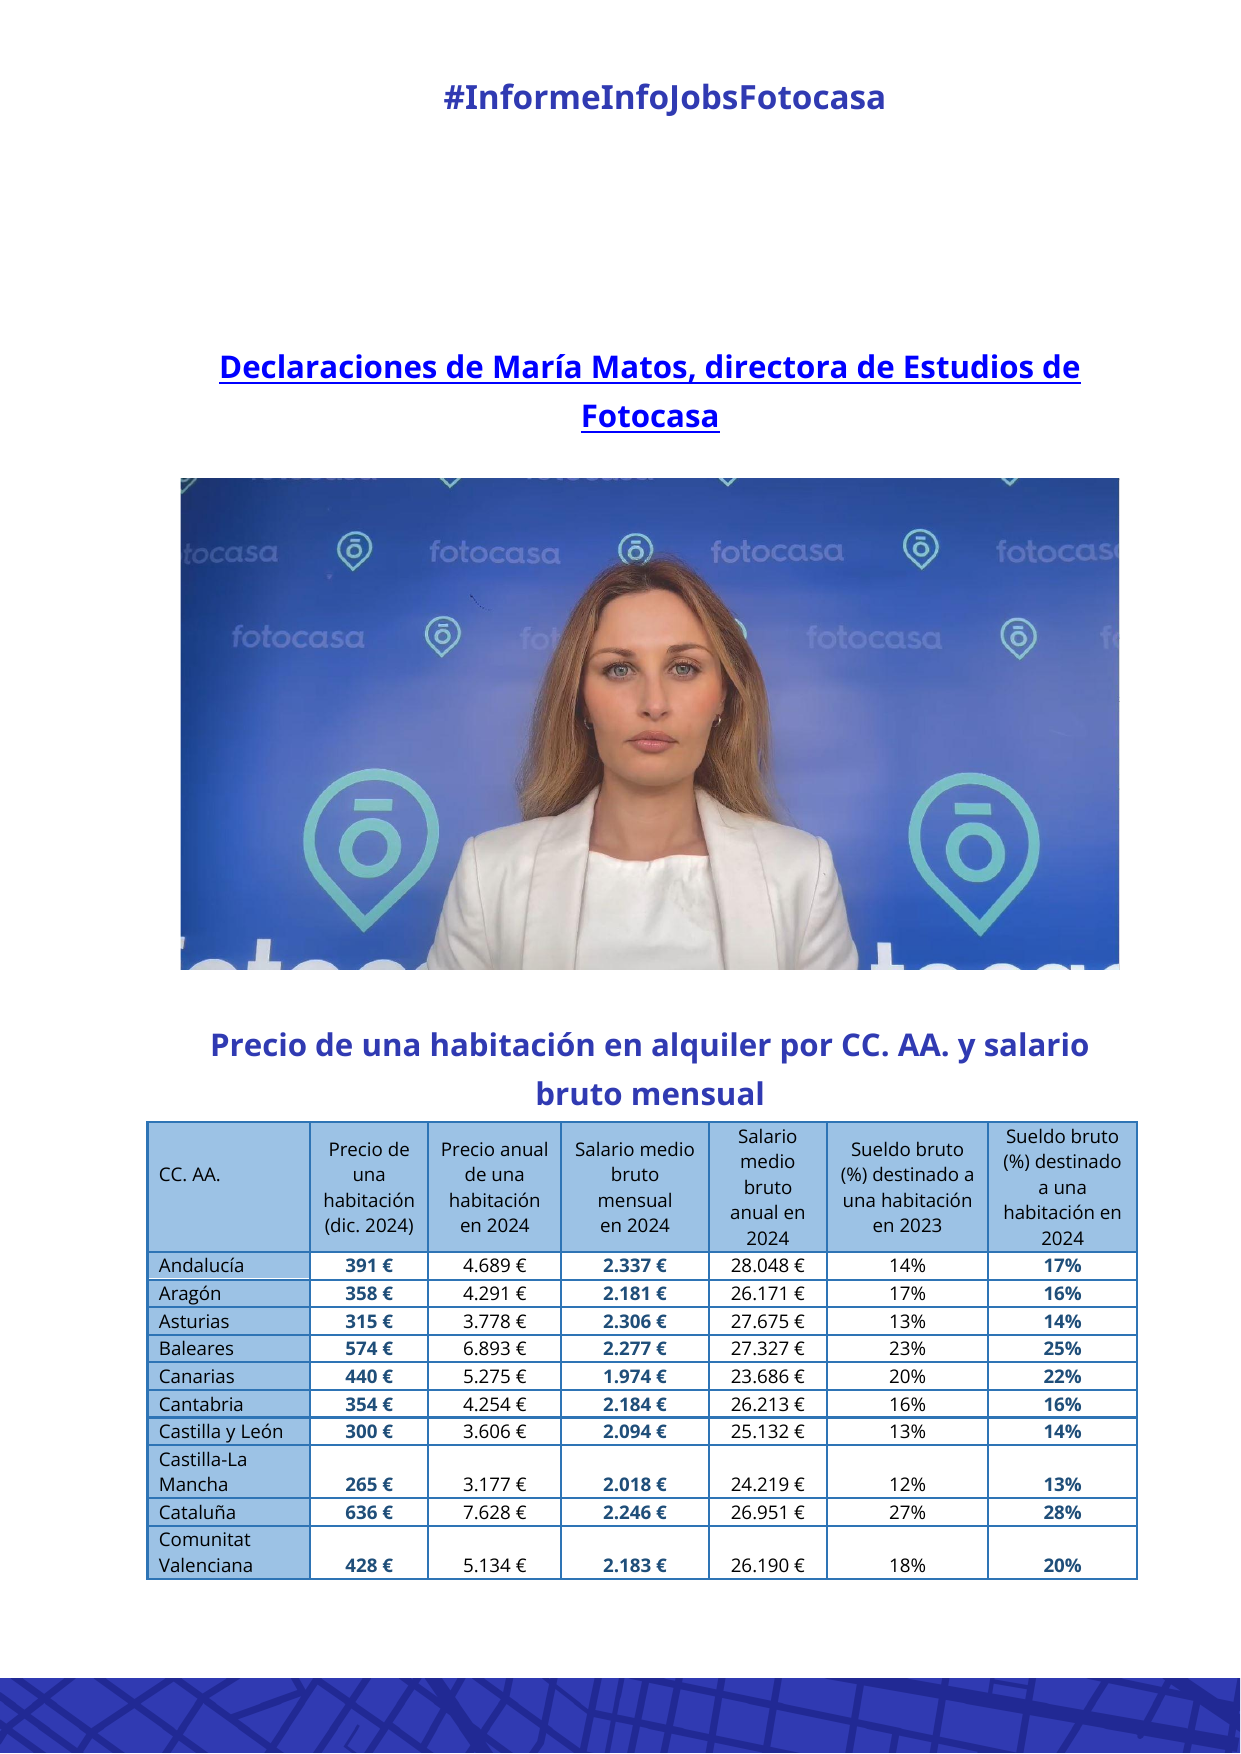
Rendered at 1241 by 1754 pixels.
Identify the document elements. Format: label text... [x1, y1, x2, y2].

table_cell 1.974 € [562, 1363, 708, 1389]
table_cell 2.277 € [562, 1336, 708, 1361]
table_cell 574 € [311, 1336, 427, 1361]
table_cell 440 € [311, 1363, 427, 1389]
text Precio de una habitación en alquiler por CC. AA. y salario bruto mensual [177, 1023, 1123, 1115]
table_cell 428 € [311, 1527, 427, 1578]
table_cell 315 € [311, 1308, 427, 1334]
table_cell 2.181 € [562, 1281, 708, 1306]
table_cell 16% [828, 1391, 987, 1416]
table_cell Cantabria [149, 1391, 309, 1416]
table_cell 14% [989, 1419, 1136, 1444]
table_cell 2.094 € [562, 1419, 708, 1444]
table_cell 13% [828, 1308, 987, 1334]
table_header Salario medio bruto anual en 2024 [710, 1123, 826, 1251]
table_cell 354 € [311, 1391, 427, 1416]
table_cell Aragón [149, 1281, 309, 1306]
table_cell 13% [989, 1446, 1136, 1497]
table_cell 27.675 € [710, 1308, 826, 1334]
table_header Sueldo bruto (%) destinado a una habitación en 2024 [989, 1123, 1136, 1251]
table_cell 25.132 € [710, 1419, 826, 1444]
table_cell Castilla y León [149, 1419, 309, 1444]
table_header CC. AA. [149, 1123, 309, 1251]
table_cell 2.337 € [562, 1253, 708, 1278]
table_cell 26.213 € [710, 1391, 826, 1416]
table_cell 28.048 € [710, 1253, 826, 1278]
table_cell 27.327 € [710, 1336, 826, 1361]
table_cell 2.306 € [562, 1308, 708, 1334]
table_cell 17% [828, 1281, 987, 1306]
table_cell Canarias [149, 1363, 309, 1389]
table_cell 391 € [311, 1253, 427, 1278]
table_cell 23.686 € [710, 1363, 826, 1389]
table_cell 24.219 € [710, 1446, 826, 1497]
table_cell 2.018 € [562, 1446, 708, 1497]
table_header Precio anual de una habitación en 2024 [429, 1123, 560, 1251]
table_cell 4.254 € [429, 1391, 560, 1416]
table_cell 18% [828, 1527, 987, 1578]
table_cell 23% [828, 1336, 987, 1361]
picture [180, 478, 1120, 970]
table_cell 16% [989, 1391, 1136, 1416]
table_cell 2.246 € [562, 1499, 708, 1525]
table_cell Castilla-La Mancha [149, 1446, 309, 1497]
table_cell 12% [828, 1446, 987, 1497]
table_cell 636 € [311, 1499, 427, 1525]
table_cell 5.134 € [429, 1527, 560, 1578]
table_cell 22% [989, 1363, 1136, 1389]
table_cell Baleares [149, 1336, 309, 1361]
table_header Salario medio bruto mensual en 2024 [562, 1123, 708, 1251]
table_cell 4.689 € [429, 1253, 560, 1278]
table_cell 13% [828, 1419, 987, 1444]
table_cell Asturias [149, 1308, 309, 1334]
table_header Precio de una habitación (dic. 2024) [311, 1123, 427, 1251]
table_cell 26.190 € [710, 1527, 826, 1578]
picture [0, 1678, 1241, 1753]
table_cell Andalucía [149, 1253, 309, 1278]
table_cell 20% [828, 1363, 987, 1389]
table_cell 358 € [311, 1281, 427, 1306]
table_cell Comunitat Valenciana [149, 1527, 309, 1578]
table_cell 26.171 € [710, 1281, 826, 1306]
table_cell 300 € [311, 1419, 427, 1444]
table_cell 17% [989, 1253, 1136, 1278]
table_cell 16% [989, 1281, 1136, 1306]
table_header Sueldo bruto (%) destinado a una habitación en 2023 [828, 1123, 987, 1251]
table_cell 14% [828, 1253, 987, 1278]
table_cell 28% [989, 1499, 1136, 1525]
table_cell 3.778 € [429, 1308, 560, 1334]
table_cell 2.183 € [562, 1527, 708, 1578]
table_cell 7.628 € [429, 1499, 560, 1525]
table_cell 2.184 € [562, 1391, 708, 1416]
table_cell 5.275 € [429, 1363, 560, 1389]
table_cell 26.951 € [710, 1499, 826, 1525]
table_cell 4.291 € [429, 1281, 560, 1306]
table_cell 14% [989, 1308, 1136, 1334]
text Declaraciones de María Matos, directora de Estudios de Fotocasa [177, 346, 1123, 437]
table_cell 6.893 € [429, 1336, 560, 1361]
table_cell 20% [989, 1527, 1136, 1578]
table_cell 3.606 € [429, 1419, 560, 1444]
table_cell 25% [989, 1336, 1136, 1361]
table_cell Cataluña [149, 1499, 309, 1525]
table_cell 27% [828, 1499, 987, 1525]
table_cell 3.177 € [429, 1446, 560, 1497]
table_cell 265 € [311, 1446, 427, 1497]
